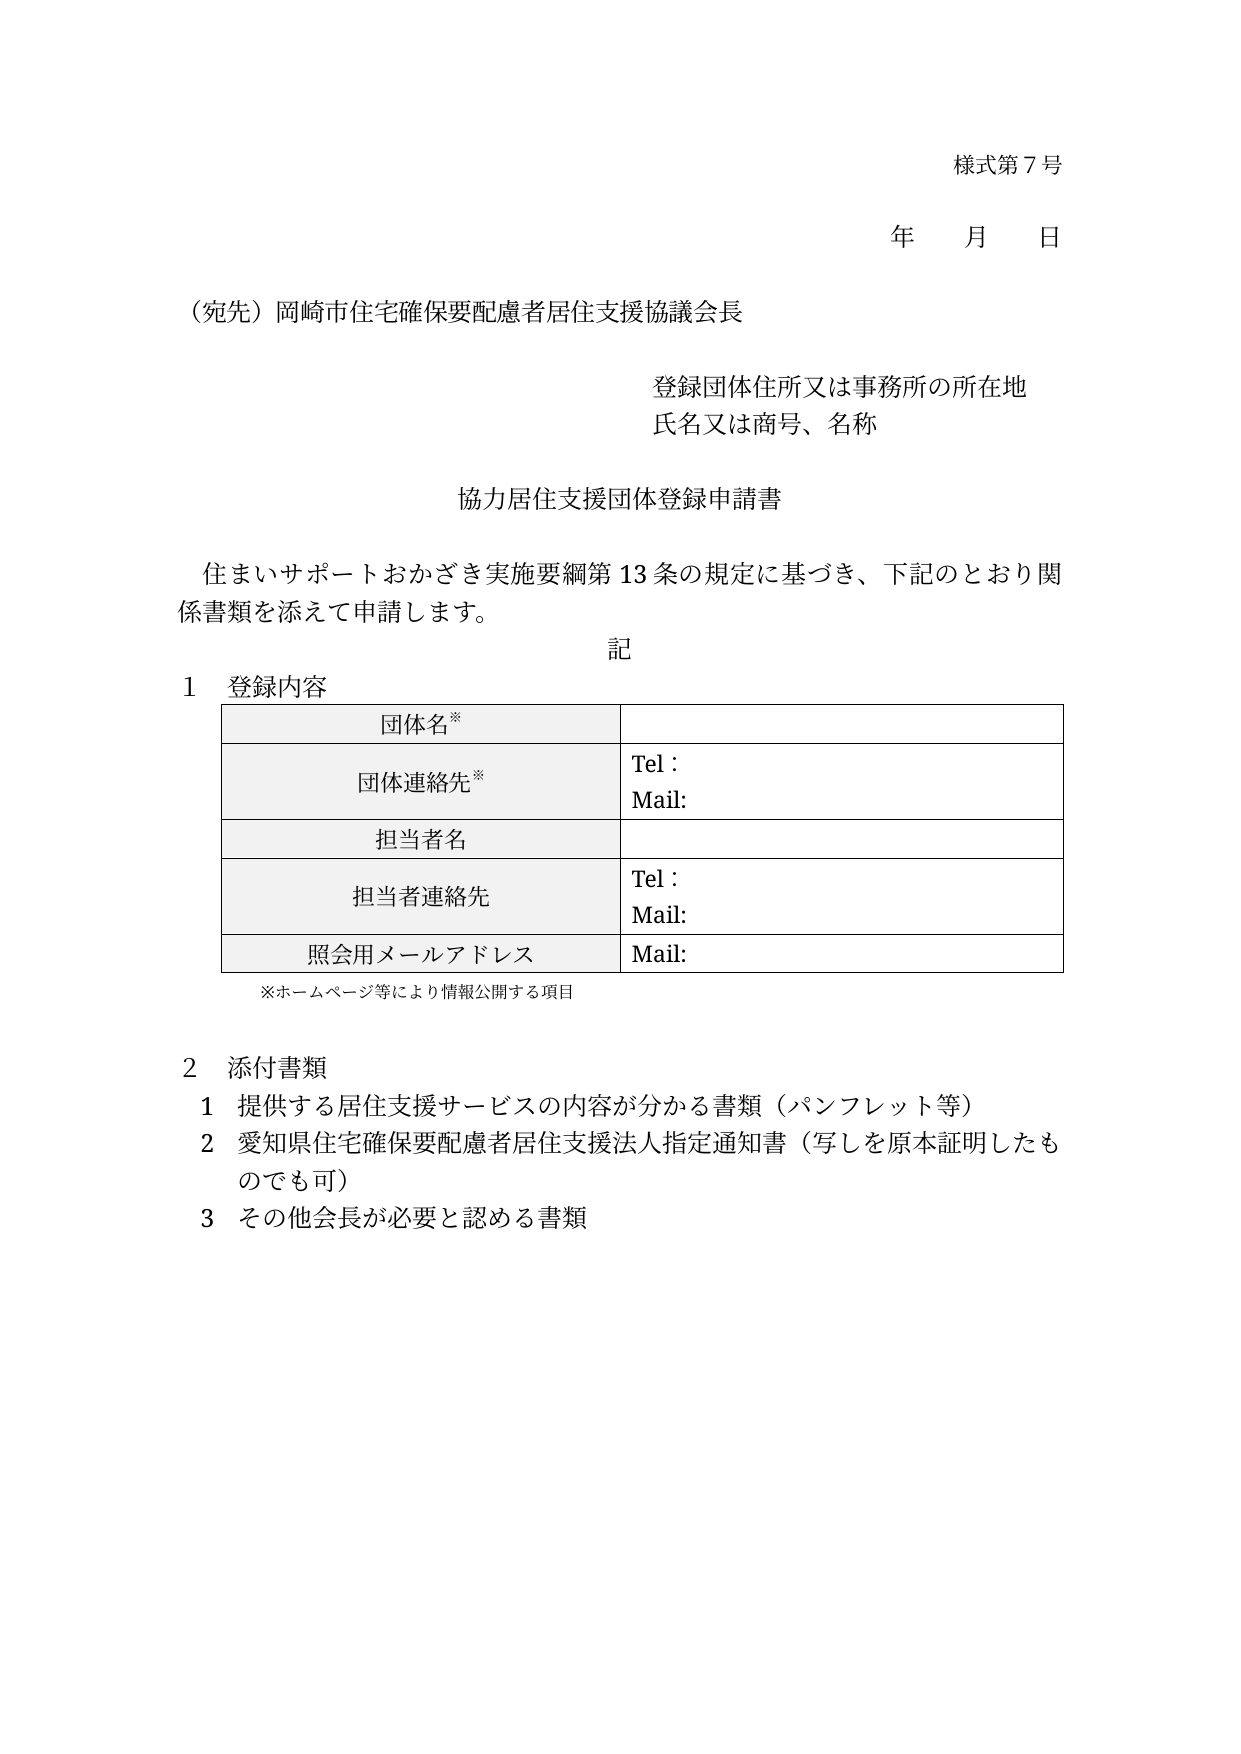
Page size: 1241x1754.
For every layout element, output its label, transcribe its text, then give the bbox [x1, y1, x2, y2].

text （宛先）岡崎市住宅確保要配慮者居住支援協議会長 [177, 292, 1063, 329]
table_cell Tel： Mail: [621, 859, 1063, 933]
text ２ 添付書類 [177, 1048, 1063, 1086]
table_cell 照会用メールアドレス [222, 935, 620, 972]
table_header [621, 705, 1063, 743]
text 記 [177, 629, 1063, 667]
table_cell Mail: [621, 935, 1063, 972]
list その他会長が必要と認める書類 [200, 1198, 1063, 1236]
text 年 月 日 [177, 217, 1063, 254]
list 提供する居住支援サービスの内容が分かる書類（パンフレット等） [200, 1086, 1063, 1123]
table_cell 担当者連絡先 [222, 859, 620, 933]
text ※ホームページ等により情報公開する項目 [177, 973, 1063, 1011]
list 愛知県住宅確保要配慮者居住支援法人指定通知書（写しを原本証明したものでも可） [200, 1123, 1063, 1198]
text 住まいサポートおかざき実施要綱第13条の規定に基づき、下記のとおり関係書類を添えて申請します。 [177, 554, 1063, 629]
table_header 団体名※ [222, 705, 620, 743]
text 協力居住支援団体登録申請書 [177, 479, 1063, 517]
table_cell 団体連絡先※ [222, 744, 620, 819]
table_cell Tel： Mail: [621, 744, 1063, 819]
text １ 登録内容 [177, 667, 1063, 704]
table_cell [621, 820, 1063, 857]
text 登録団体住所又は事務所の所在地 [177, 367, 1063, 404]
text 氏名又は商号、名称 [177, 404, 1063, 442]
table_cell 担当者名 [222, 820, 620, 857]
